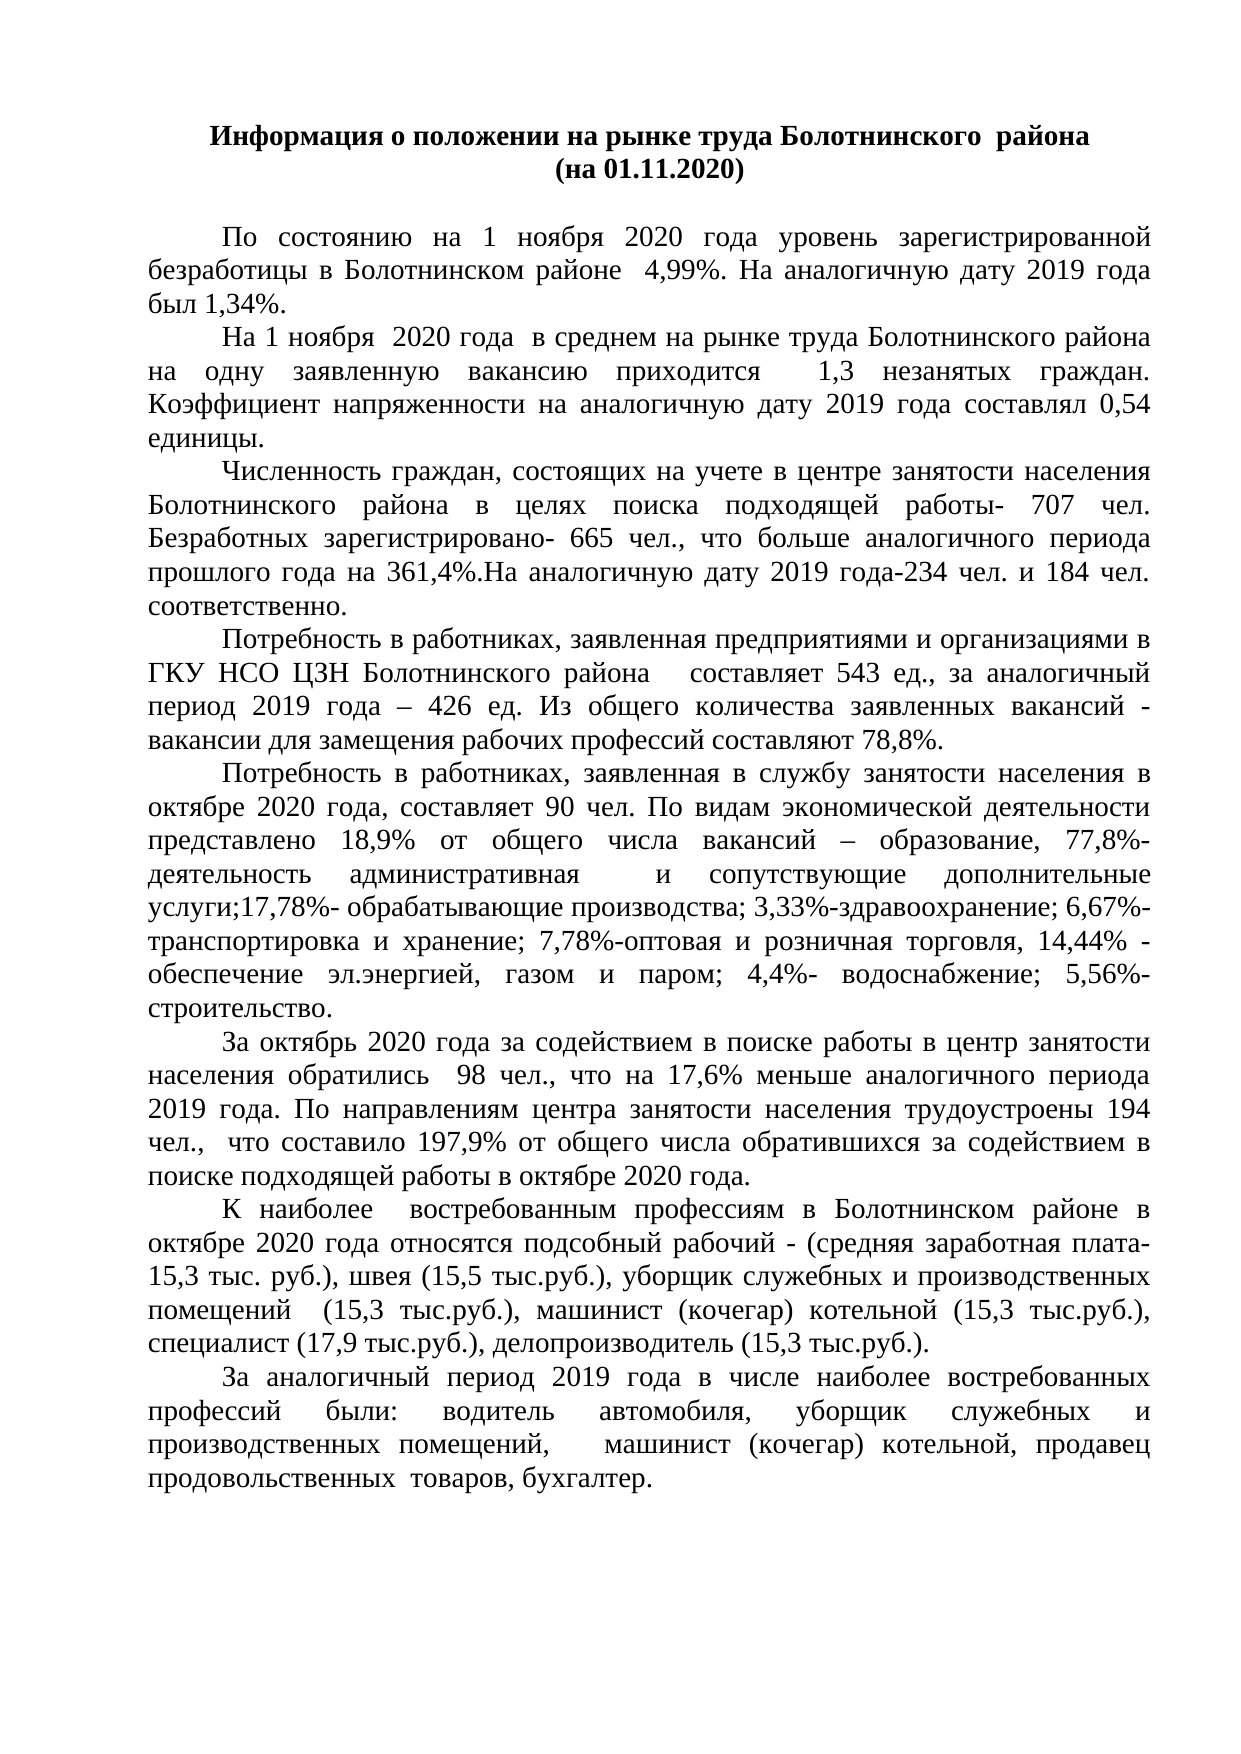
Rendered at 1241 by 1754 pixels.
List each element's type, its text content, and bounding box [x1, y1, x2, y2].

text На 1 ноября 2020 года в среднем на рынке труда Болотнинского района на одну заявленную вакансию приходится 1,3 незанятых граждан. Коэффициент напряженности на аналогичную дату 2019 года составлял 0,54 единицы. [148, 319, 1152, 453]
text За октябрь 2020 года за содействием в поиске работы в центр занятости населения обратились 98 чел., что на 17,6% меньше аналогичного периода 2019 года. По направлениям центра занятости населения трудоустроены 194 чел., что составило 197,9% от общего числа обратившихся за содействием в поиске подходящей работы в октябре 2020 года. [148, 1024, 1152, 1191]
text По состоянию на 1 ноября 2020 года уровень зарегистрированной безработицы в Болотнинском районе 4,99%. На аналогичную дату 2019 года был 1,34%. [148, 219, 1152, 319]
text Потребность в работниках, заявленная предприятиями и организациями в ГКУ НСО ЦЗН Болотнинского района составляет 543 ед., за аналогичный период 2019 года – 426 ед. Из общего количества заявленных вакансий - вакансии для замещения рабочих профессий составляют 78,8%. [148, 621, 1152, 755]
text Численность граждан, состоящих на учете в центре занятости населения Болотнинского района в целях поиска подходящей работы- 707 чел. Безработных зарегистрировано- 665 чел., что больше аналогичного периода прошлого года на 361,4%.На аналогичную дату 2019 года-234 чел. и 184 чел. соответственно. [148, 453, 1152, 621]
text За аналогичный период 2019 года в числе наиболее востребованных профессий были: водитель автомобиля, уборщик служебных и производственных помещений, машинист (кочегар) котельной, продавец продовольственных товаров, бухгалтер. [148, 1359, 1152, 1493]
text (на 01.11.2020) [148, 152, 1152, 185]
text Информация о положении на рынке труда Болотнинского района [148, 118, 1152, 152]
text Потребность в работниках, заявленная в службу занятости населения в октябре 2020 года, составляет 90 чел. По видам экономической деятельности представлено 18,9% от общего числа вакансий – образование, 77,8%-деятельность административная и сопутствующие дополнительные услуги;17,78%- обрабатывающие производства; 3,33%-здравоохранение; 6,67%- транспортировка и хранение; 7,78%-оптовая и розничная торговля, 14,44% -обеспечение эл.энергией, газом и паром; 4,4%- водоснабжение; 5,56%-строительство. [148, 755, 1152, 1024]
text К наиболее востребованным профессиям в Болотнинском районе в октябре 2020 года относятся подсобный рабочий - (средняя заработная плата-15,3 тыс. руб.), швея (15,5 тыс.руб.), уборщик служебных и производственных помещений (15,3 тыс.руб.), машинист (кочегар) котельной (15,3 тыс.руб.), специалист (17,9 тыс.руб.), делопроизводитель (15,3 тыс.руб.). [148, 1191, 1152, 1359]
